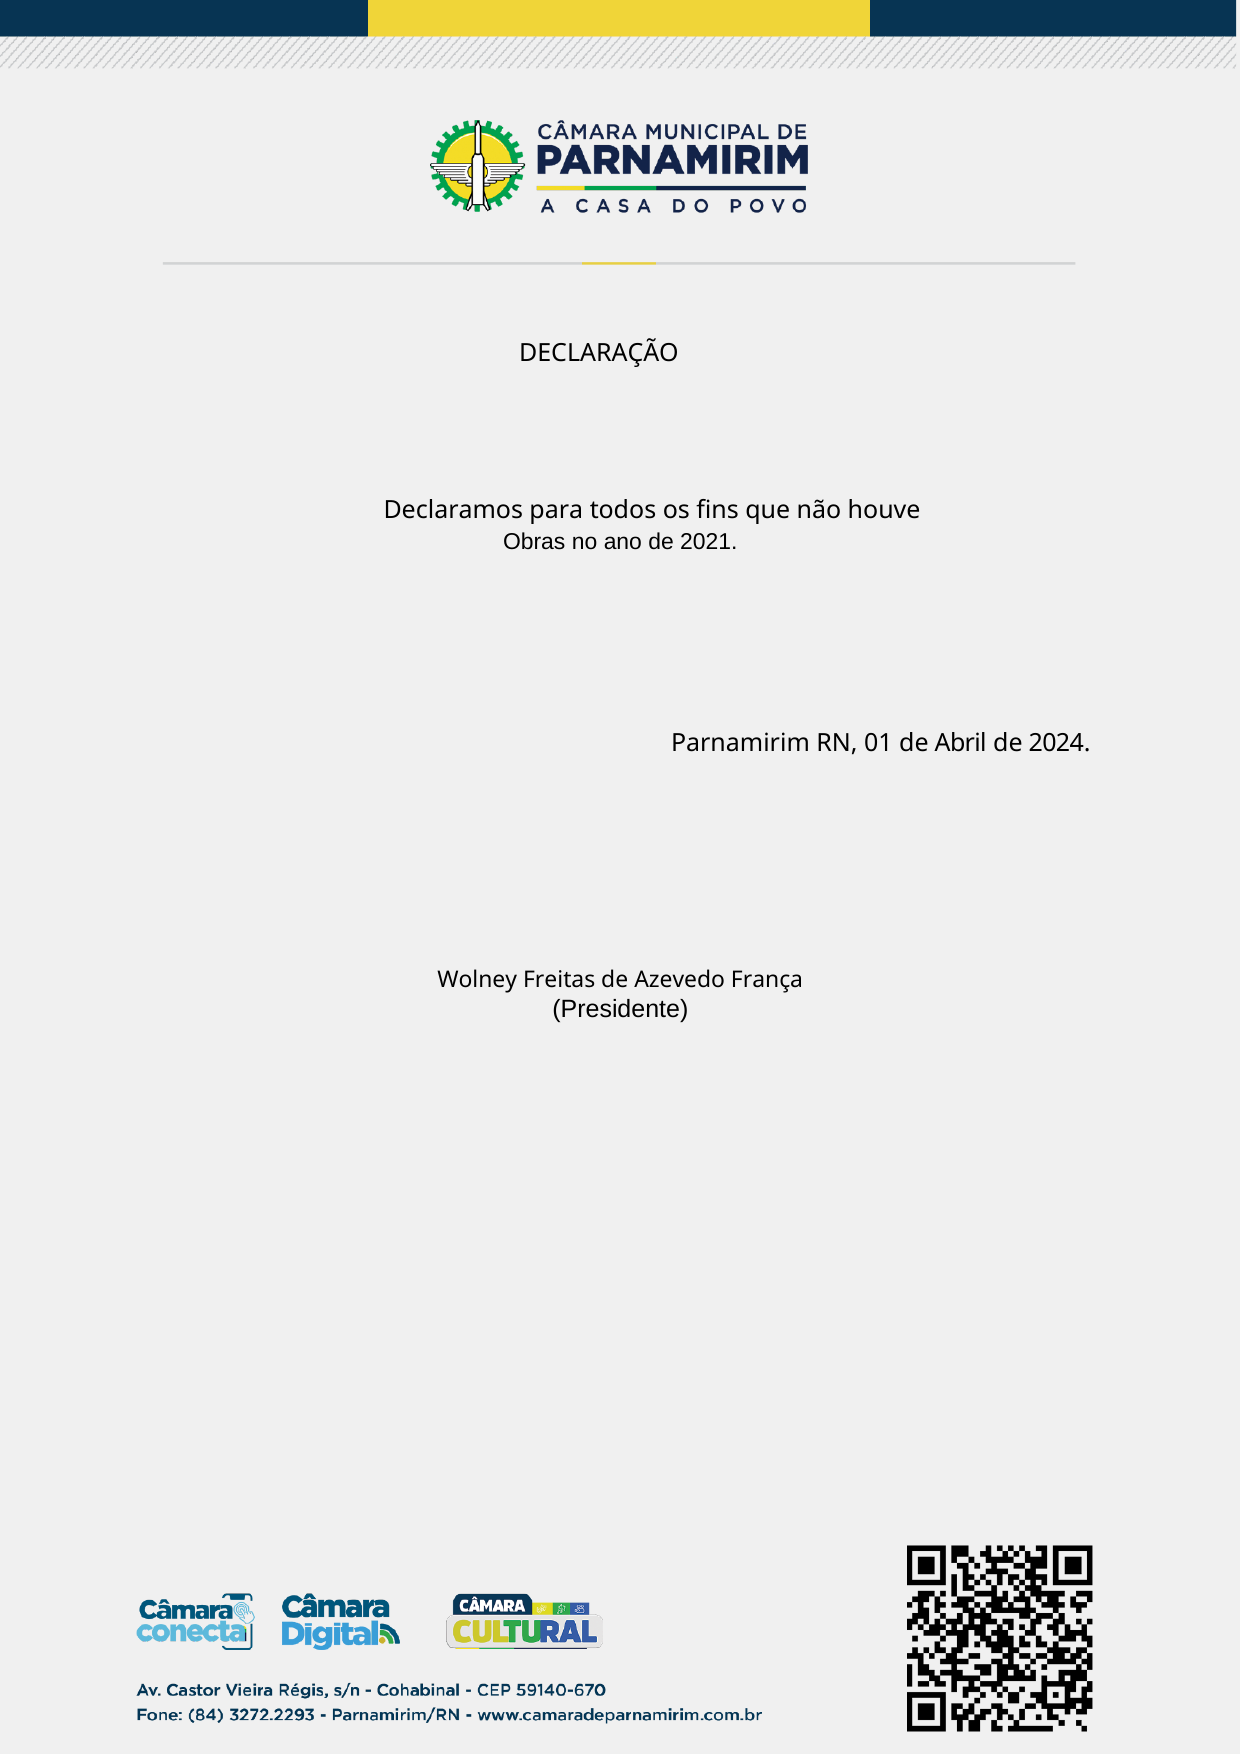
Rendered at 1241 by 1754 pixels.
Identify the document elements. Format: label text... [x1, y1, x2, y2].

text (Presidente) [150, 994, 1090, 1023]
text Parnamirim RN, 01 de Abril de 2024. [150, 724, 1090, 758]
text Declaramos para todos os fins que não houve [161, 492, 1069, 526]
picture [0, 0, 1237, 274]
text Wolney Freitas de Azevedo França [150, 963, 1090, 994]
text DECLARAÇÃO [519, 334, 1090, 368]
picture [0, 1530, 1240, 1754]
text Obras no ano de 2021. [150, 528, 1090, 554]
